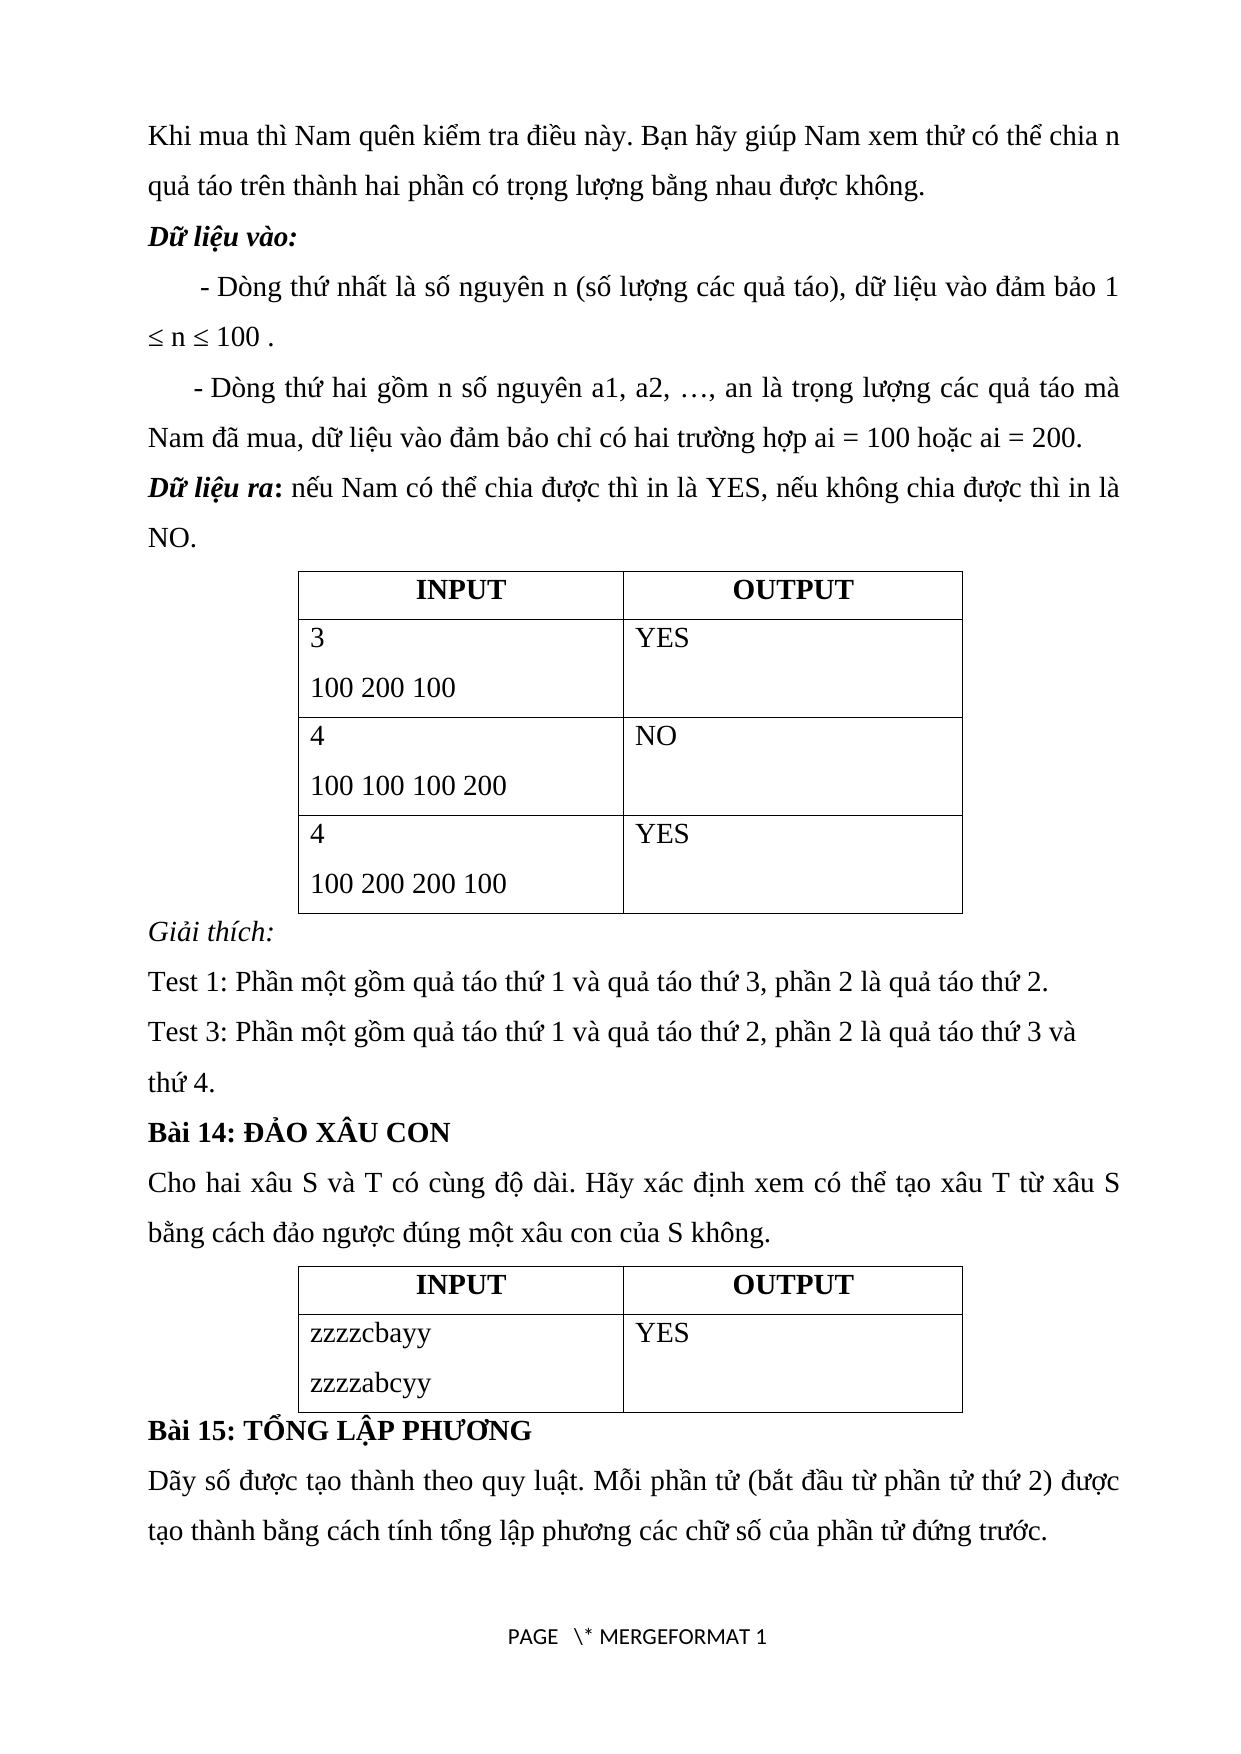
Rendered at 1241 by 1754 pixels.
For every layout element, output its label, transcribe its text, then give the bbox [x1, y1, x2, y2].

table_cell 3 100 200 100 [299, 620, 623, 717]
text Cho hai xâu S và T có cùng độ dài. Hãy xác định xem có thể tạo xâu T từ xâu S bằng cách đảo ngược đúng một xâu con của S không. [148, 1165, 1122, 1249]
table_cell zzzzcbayy zzzzabcyy [299, 1315, 623, 1412]
table_cell YES [624, 816, 962, 913]
text Test 3: Phần một gồm quả táo thứ 1 và quả táo thứ 2, phần 2 là quả táo thứ 3 và thứ 4. [148, 1014, 1122, 1098]
text Dữ liệu ra: nếu Nam có thể chia được thì in là YES, nếu không chia được thì in là NO. [148, 470, 1122, 554]
table_header OUTPUT [624, 1267, 962, 1314]
table_cell YES [624, 1315, 962, 1412]
table_cell 4 100 100 100 200 [299, 718, 623, 815]
text - Dòng thứ nhất là số nguyên n (số lượng các quả táo), dữ liệu vào đảm bảo 1 ≤ n ≤ 100 . [148, 269, 1122, 353]
table_cell 4 100 200 200 100 [299, 816, 623, 913]
text - Dòng thứ hai gồm n số nguyên a1, a2, …, an là trọng lượng các quả táo mà Nam đã mua, dữ liệu vào đảm bảo chỉ có hai trường hợp ai = 100 hoặc ai = 200. [148, 370, 1122, 453]
table_cell YES [624, 620, 962, 717]
table_cell NO [624, 718, 962, 815]
text Test 1: Phần một gồm quả táo thứ 1 và quả táo thứ 3, phần 2 là quả táo thứ 2. [148, 964, 1122, 998]
table_header OUTPUT [624, 572, 962, 619]
text Bài 15: TỔNG LẬP PHƯƠNG [148, 1413, 1122, 1446]
table_header INPUT [299, 1267, 623, 1314]
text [148, 118, 1122, 202]
text Dãy số được tạo thành theo quy luật. Mỗi phần tử (bắt đầu từ phần tử thứ 2) được tạo thành bằng cách tính tổng lập phương các chữ số của phần tử đứng trước. [148, 1463, 1122, 1547]
text Giải thích: [148, 914, 1122, 947]
text Bài 14: ĐẢO XÂU CON [148, 1115, 1122, 1148]
text Dữ liệu vào: [148, 219, 1122, 252]
table_header INPUT [299, 572, 623, 619]
